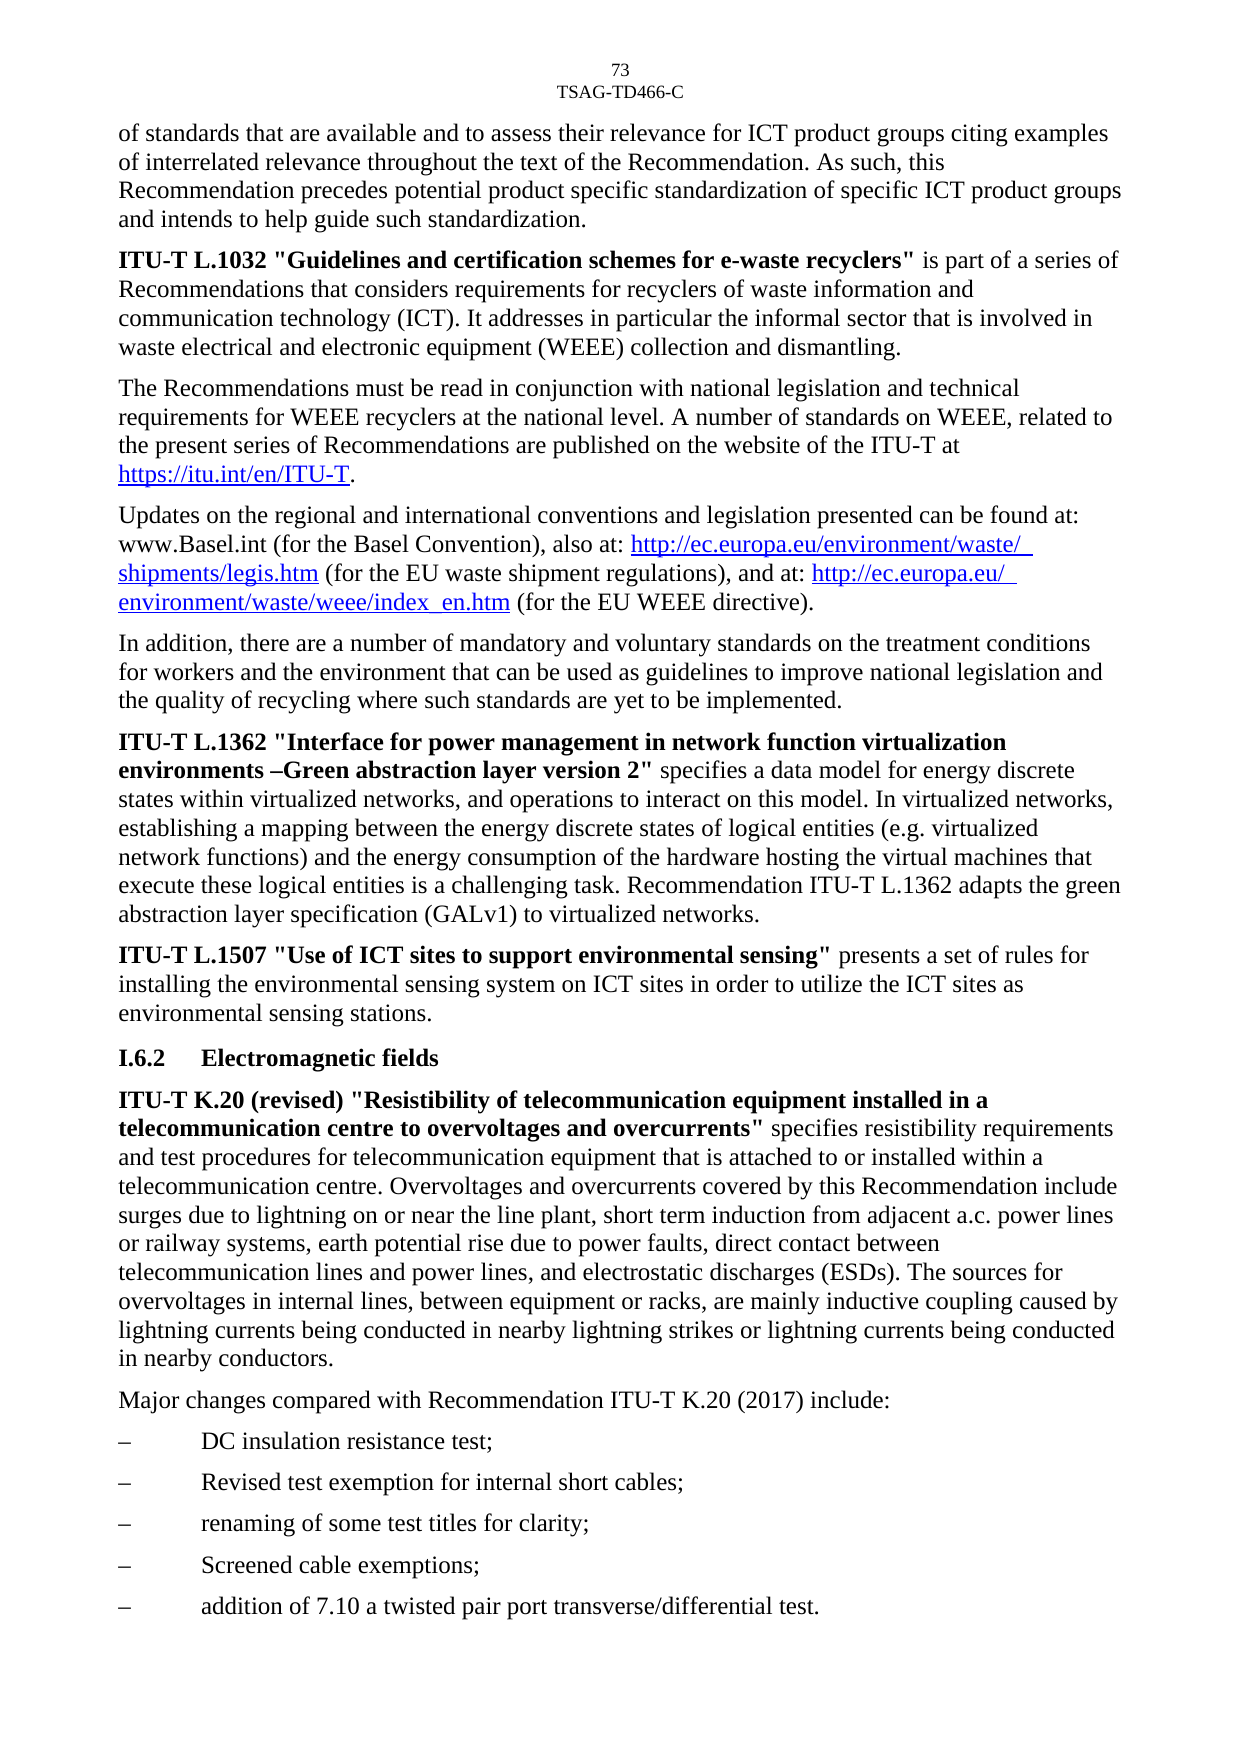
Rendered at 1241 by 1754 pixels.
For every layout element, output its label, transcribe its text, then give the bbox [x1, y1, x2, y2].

text ITU-T L.1032 "Guidelines and certification schemes for e-waste recyclers" is part of a series of Recommendations that considers requirements for recyclers of waste information and communication technology (ICT). It addresses in particular the informal sector that is involved in waste electrical and electronic equipment (WEEE) collection and dismantling. [118, 246, 1122, 361]
subtitle I.6.2 Electromagnetic fields [118, 1043, 1122, 1072]
text – Revised test exemption for internal short cables; [118, 1467, 1122, 1496]
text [118, 118, 1122, 233]
text – Screened cable exemptions; [118, 1550, 1122, 1578]
text Updates on the regional and international conventions and legislation presented can be found at: www.Basel.int (for the Basel Convention), also at: http://ec.europa.eu/environment/waste/‌shipments/legis.htm (for the EU waste shipment regulations), and at: http://ec.europa.eu/‌environment/waste/weee/index_en.htm (for the EU WEEE directive). [118, 501, 1122, 616]
text The Recommendations must be read in conjunction with national legislation and technical requirements for WEEE recyclers at the national level. A number of standards on WEEE, related to the present series of Recommendations are published on the website of the ITU-T at https://itu.int/en/ITU-T. [118, 373, 1122, 488]
text ITU-T L.1362 "Interface for power management in network function virtualization environments –Green abstraction layer version 2" specifies a data model for energy discrete states within virtualized networks, and operations to interact on this model. In virtualized networks, establishing a mapping between the energy discrete states of logical entities (e.g. virtualized network functions) and the energy consumption of the hardware hosting the virtual machines that execute these logical entities is a challenging task. Recommendation ITU-T L.1362 adapts the green abstraction layer specification (GALv1) to virtualized networks. [118, 727, 1122, 928]
text Major changes compared with Recommendation ITU-T K.20 (2017) include: [118, 1385, 1122, 1413]
text ITU-T K.20 (revised) "Resistibility of telecommunication equipment installed in a telecommunication centre to overvoltages and overcurrents" specifies resistibility requirements and test procedures for telecommunication equipment that is attached to or installed within a telecommunication centre. Overvoltages and overcurrents covered by this Recommendation include surges due to lightning on or near the line plant, short term induction from adjacent a.c. power lines or railway systems, earth potential rise due to power faults, direct contact between telecommunication lines and power lines, and electrostatic discharges (ESDs). The sources for overvoltages in internal lines, between equipment or racks, are mainly inductive coupling caused by lightning currents being conducted in nearby lightning strikes or lightning currents being conducted in nearby conductors. [118, 1085, 1122, 1372]
text In addition, there are a number of mandatory and voluntary standards on the treatment conditions for workers and the environment that can be used as guidelines to improve national legislation and the quality of recycling where such standards are yet to be implemented. [118, 628, 1122, 714]
text – renaming of some test titles for clarity; [118, 1508, 1122, 1537]
text ITU-T L.1507 "Use of ICT sites to support environmental sensing" presents a set of rules for installing the environmental sensing system on ICT sites in order to utilize the ICT sites as environmental sensing stations. [118, 941, 1122, 1027]
text – addition of 7.10 a twisted pair port transverse/differential test. [118, 1591, 1122, 1620]
text – DC insulation resistance test; [118, 1426, 1122, 1455]
